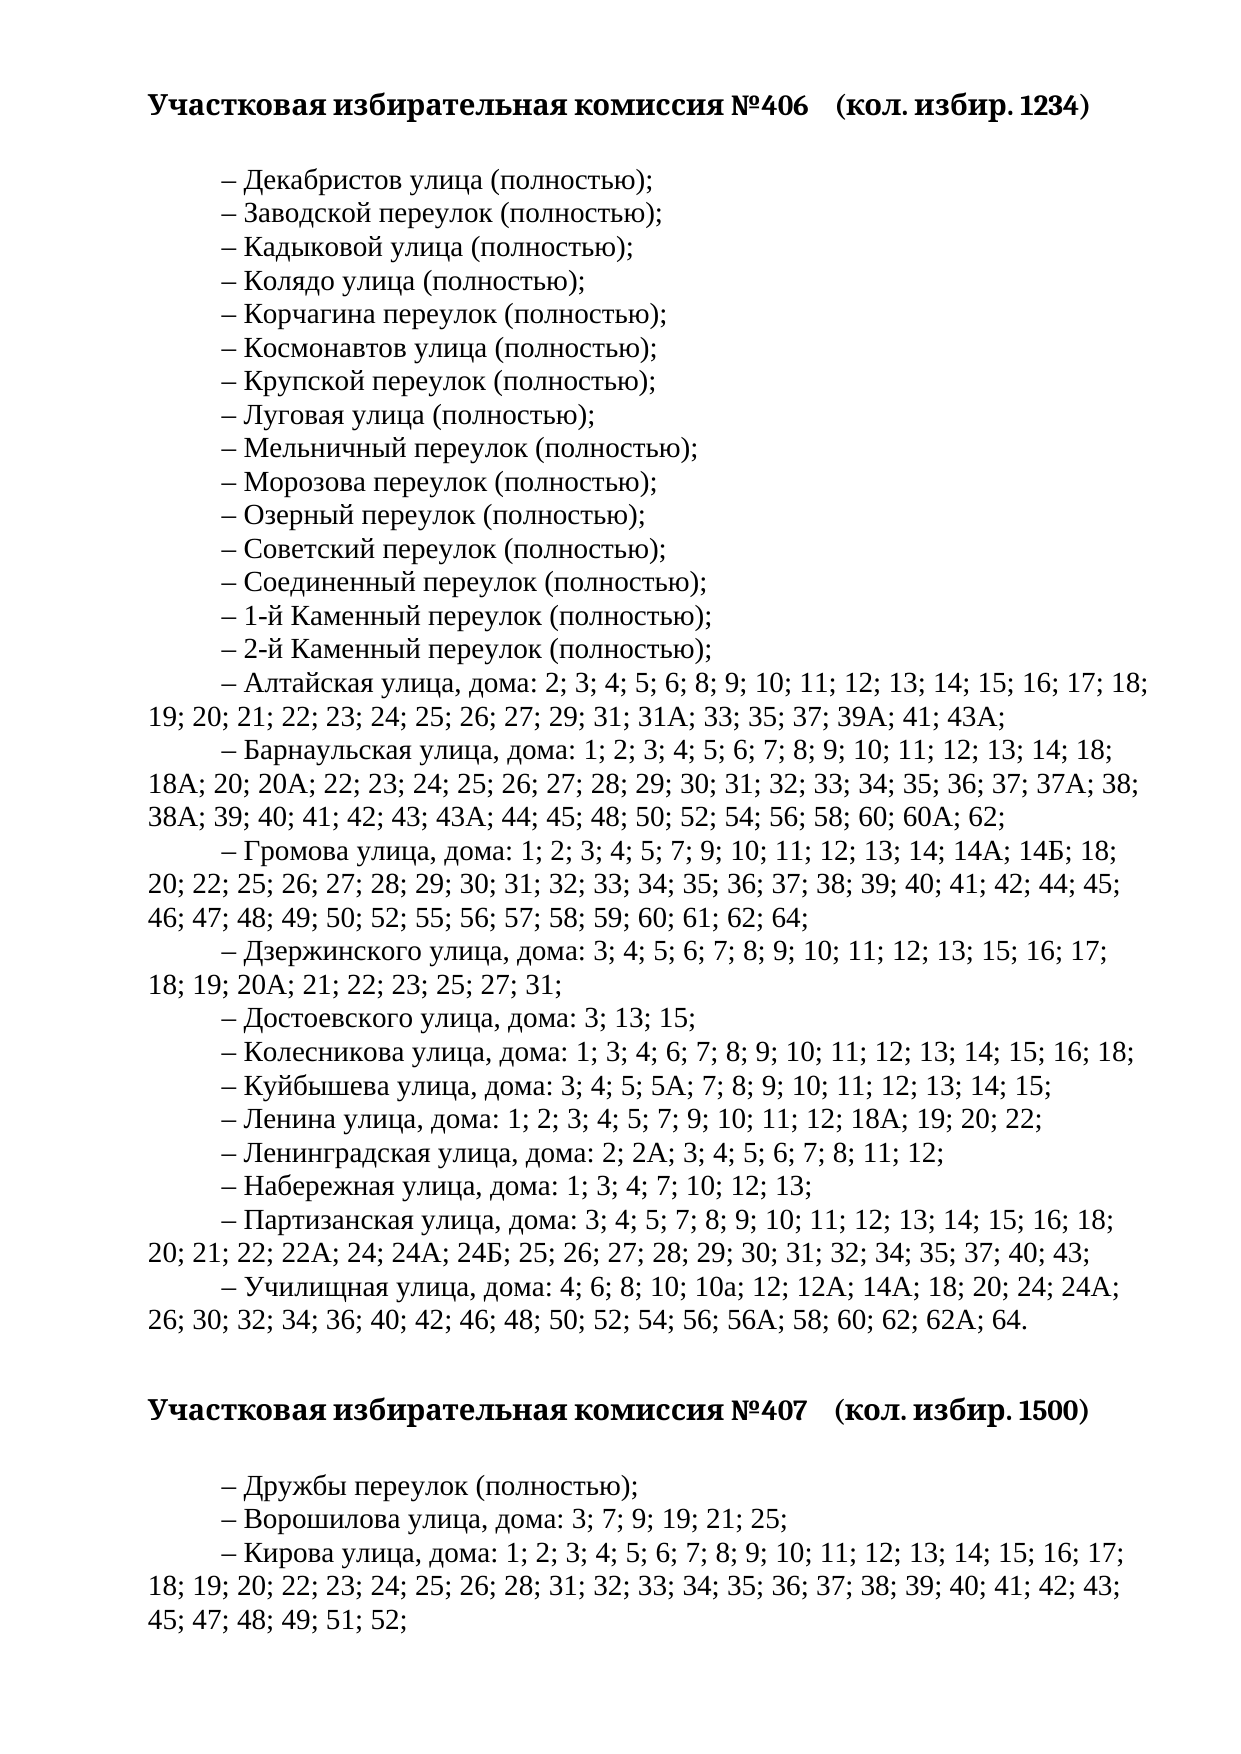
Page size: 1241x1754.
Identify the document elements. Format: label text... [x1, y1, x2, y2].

text – Озерный переулок (полностью); [148, 497, 1152, 531]
text – Алтайская улица, дома: 2; 3; 4; 5; 6; 8; 9; 10; 11; 12; 13; 14; 15; 16; 17; 18; 19; 20; 21; 22; 23; 24; 25; 26; 27; 29; 31; 31А; 33; 35; 37; 39А; 41; 43А; [148, 665, 1152, 732]
text – Крупской переулок (полностью); [148, 363, 1152, 397]
text – 2-й Каменный переулок (полностью); [148, 632, 1152, 665]
subtitle Участковая избирательная комиссия №407 (кол. избир. 1500) [148, 1394, 1152, 1428]
text – Заводской переулок (полностью); [148, 196, 1152, 229]
text – Космонавтов улица (полностью); [148, 330, 1152, 363]
text – Набережная улица, дома: 1; 3; 4; 7; 10; 12; 13; [148, 1168, 1152, 1202]
text – Кадыковой улица (полностью); [148, 229, 1152, 263]
text – Партизанская улица, дома: 3; 4; 5; 7; 8; 9; 10; 11; 12; 13; 14; 15; 16; 18; 20; 21; 22; 22А; 24; 24А; 24Б; 25; 26; 27; 28; 29; 30; 31; 32; 34; 35; 37; 40; 43; [148, 1202, 1152, 1269]
text – Ворошилова улица, дома: 3; 7; 9; 19; 21; 25; [148, 1501, 1152, 1535]
text – Дзержинского улица, дома: 3; 4; 5; 6; 7; 8; 9; 10; 11; 12; 13; 15; 16; 17; 18; 19; 20А; 21; 22; 23; 25; 27; 31; [148, 933, 1152, 1001]
text – Декабристов улица (полностью); [148, 162, 1152, 196]
text – Достоевского улица, дома: 3; 13; 15; [148, 1001, 1152, 1034]
text – Корчагина переулок (полностью); [148, 296, 1152, 330]
text – Ленина улица, дома: 1; 2; 3; 4; 5; 7; 9; 10; 11; 12; 18А; 19; 20; 22; [148, 1101, 1152, 1135]
text – Барнаульская улица, дома: 1; 2; 3; 4; 5; 6; 7; 8; 9; 10; 11; 12; 13; 14; 18; 18А; 20; 20А; 22; 23; 24; 25; 26; 27; 28; 29; 30; 31; 32; 33; 34; 35; 36; 37; 37А; 38; 38А; 39; 40; 41; 42; 43; 43А; 44; 45; 48; 50; 52; 54; 56; 58; 60; 60А; 62; [148, 732, 1152, 833]
text – Училищная улица, дома: 4; 6; 8; 10; 10а; 12; 12А; 14А; 18; 20; 24; 24А; 26; 30; 32; 34; 36; 40; 42; 46; 48; 50; 52; 54; 56; 56А; 58; 60; 62; 62А; 64. [148, 1269, 1152, 1336]
text – Ленинградская улица, дома: 2; 2А; 3; 4; 5; 6; 7; 8; 11; 12; [148, 1135, 1152, 1168]
text – Кирова улица, дома: 1; 2; 3; 4; 5; 6; 7; 8; 9; 10; 11; 12; 13; 14; 15; 16; 17; 18; 19; 20; 22; 23; 24; 25; 26; 28; 31; 32; 33; 34; 35; 36; 37; 38; 39; 40; 41; 42; 43; 45; 47; 48; 49; 51; 52; [148, 1535, 1152, 1636]
text – 1-й Каменный переулок (полностью); [148, 598, 1152, 632]
text – Громова улица, дома: 1; 2; 3; 4; 5; 7; 9; 10; 11; 12; 13; 14; 14А; 14Б; 18; 20; 22; 25; 26; 27; 28; 29; 30; 31; 32; 33; 34; 35; 36; 37; 38; 39; 40; 41; 42; 44; 45; 46; 47; 48; 49; 50; 52; 55; 56; 57; 58; 59; 60; 61; 62; 64; [148, 833, 1152, 933]
text – Морозова переулок (полностью); [148, 464, 1152, 497]
text – Дружбы переулок (полностью); [148, 1468, 1152, 1501]
text – Советский переулок (полностью); [148, 531, 1152, 564]
text – Соединенный переулок (полностью); [148, 564, 1152, 598]
text – Луговая улица (полностью); [148, 397, 1152, 430]
text – Куйбышева улица, дома: 3; 4; 5; 5А; 7; 8; 9; 10; 11; 12; 13; 14; 15; [148, 1068, 1152, 1101]
subtitle Участковая избирательная комиссия №406 (кол. избир. 1234) [148, 89, 1152, 122]
text – Колядо улица (полностью); [148, 263, 1152, 296]
text – Колесникова улица, дома: 1; 3; 4; 6; 7; 8; 9; 10; 11; 12; 13; 14; 15; 16; 18; [148, 1034, 1152, 1068]
text – Мельничный переулок (полностью); [148, 430, 1152, 464]
